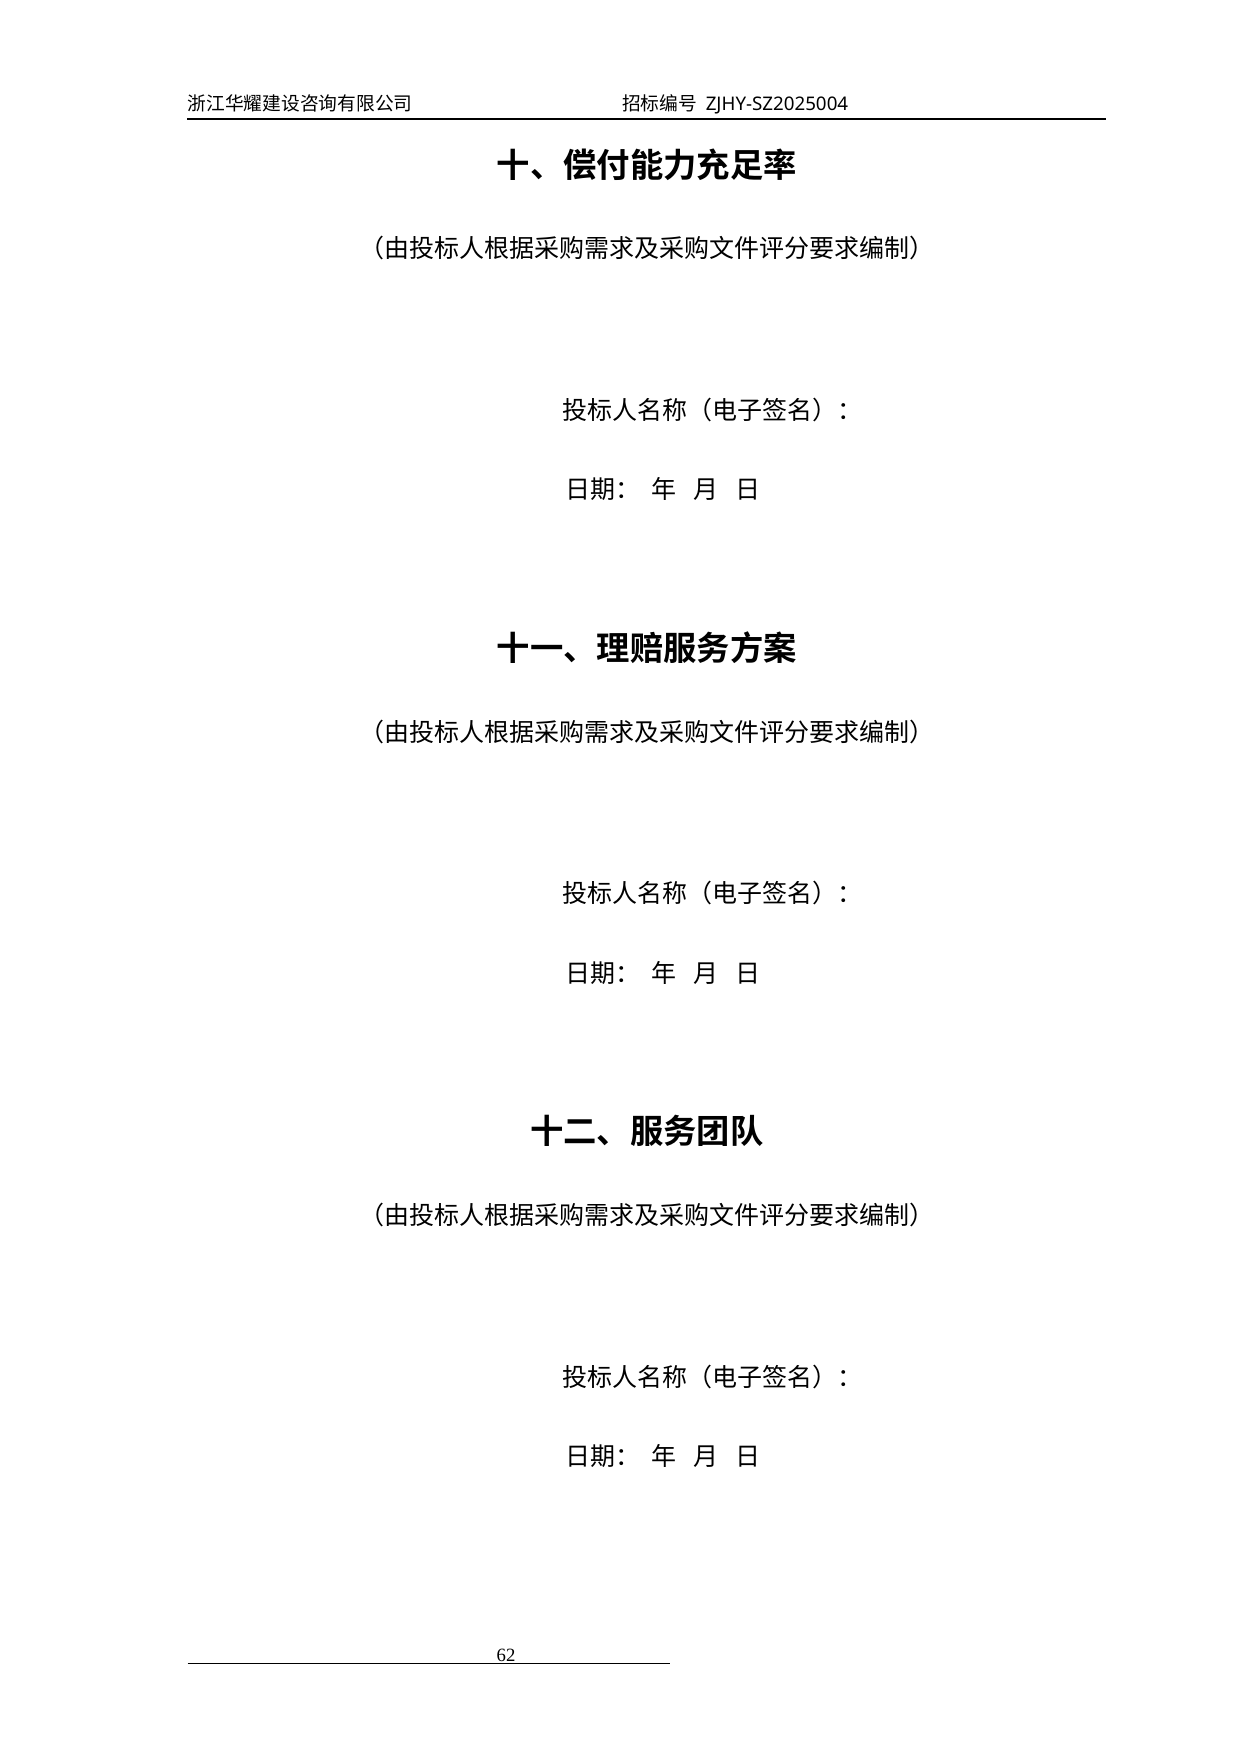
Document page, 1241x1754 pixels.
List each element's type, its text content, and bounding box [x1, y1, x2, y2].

text 日期： 年 月 日 [187, 939, 1106, 1004]
text 投标人名称（电子签名）： [187, 859, 1106, 924]
text （由投标人根据采购需求及采购文件评分要求编制） [187, 1181, 1106, 1246]
text （由投标人根据采购需求及采购文件评分要求编制） [187, 698, 1106, 763]
text （由投标人根据采购需求及采购文件评分要求编制） [187, 214, 1106, 279]
text 投标人名称（电子签名）： [187, 376, 1106, 441]
text 十、偿付能力充足率 [187, 130, 1106, 195]
text 投标人名称（电子签名）： [187, 1343, 1106, 1408]
text 十二、服务团队 [187, 1097, 1106, 1162]
text 日期： 年 月 日 [187, 1422, 1106, 1487]
text 十一、理赔服务方案 [187, 613, 1106, 678]
text 日期： 年 月 日 [187, 456, 1106, 521]
